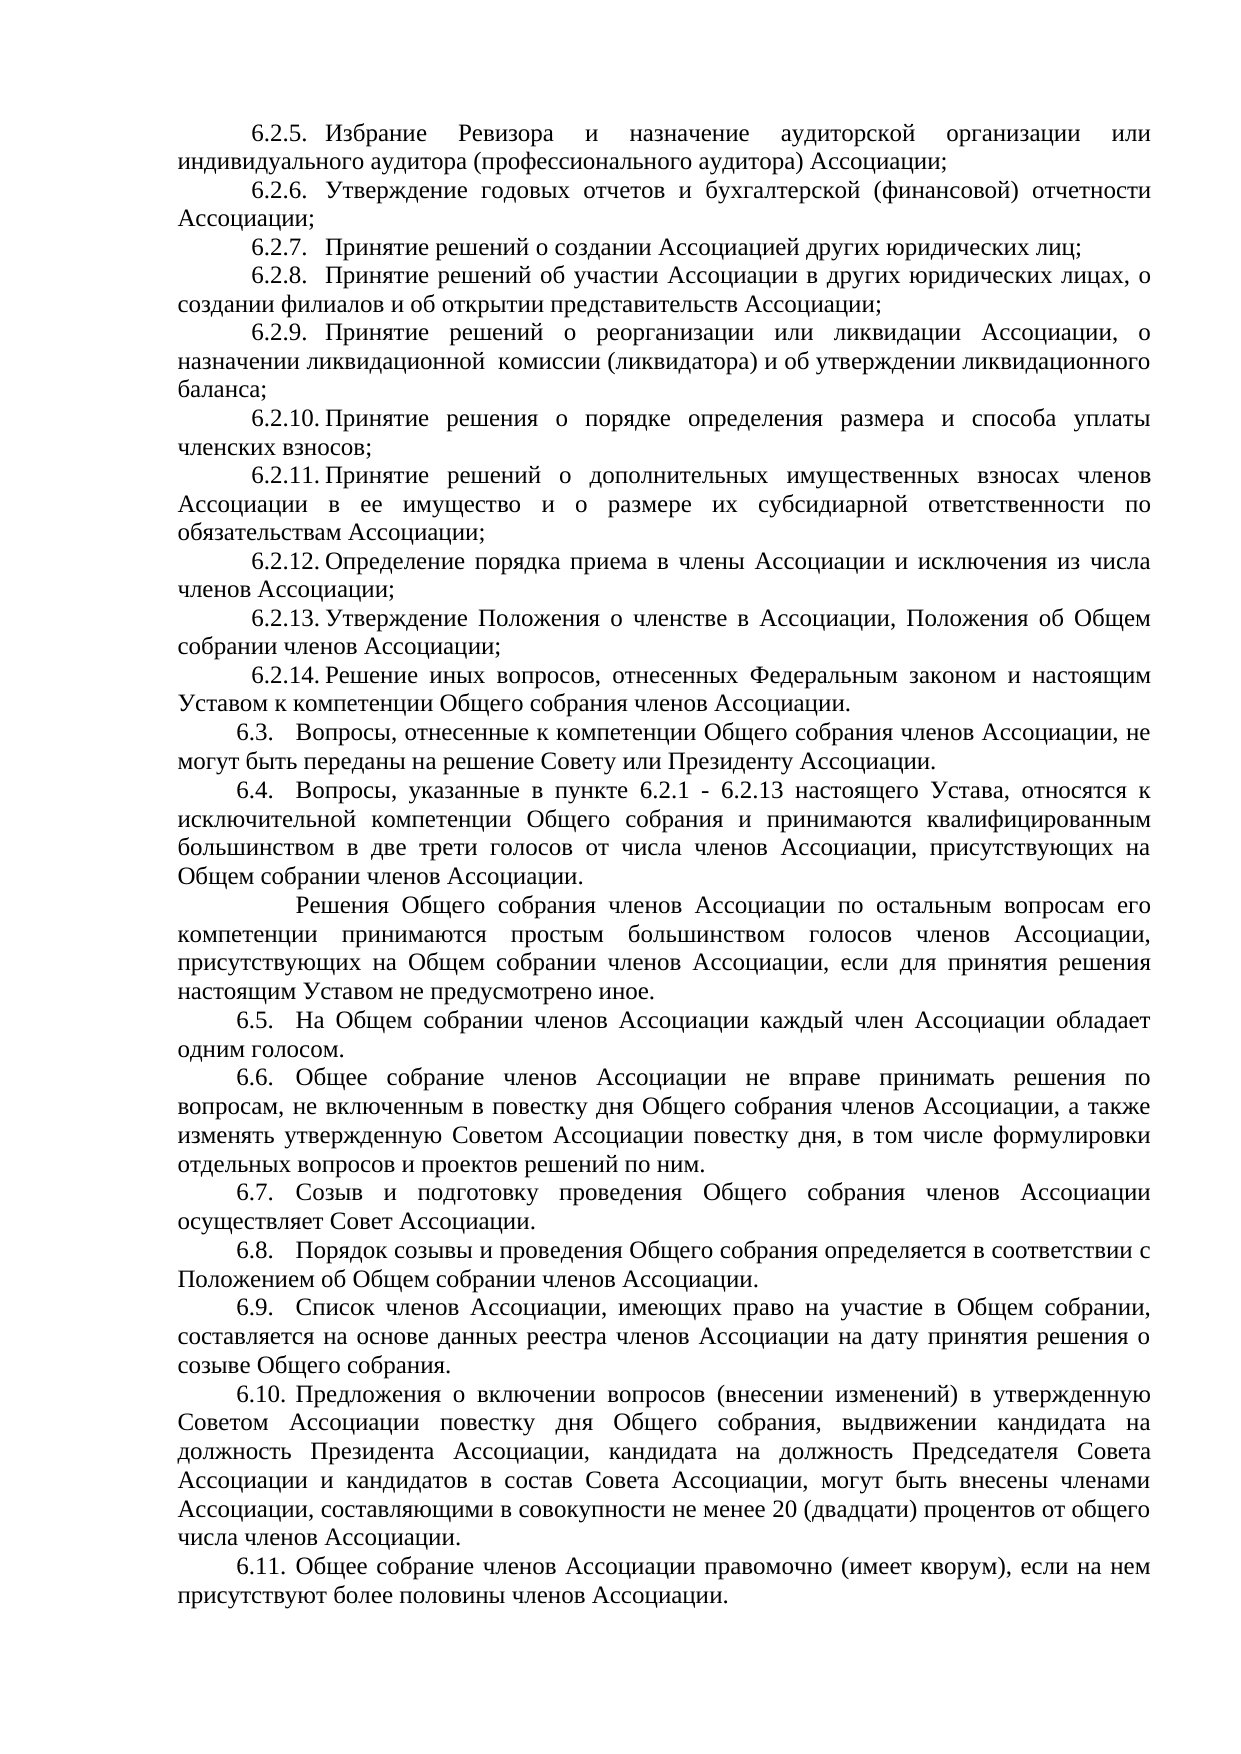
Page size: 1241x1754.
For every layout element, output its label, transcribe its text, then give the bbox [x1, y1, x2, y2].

list Принятие решений об участии Ассоциации в других юридических лицах, о создании филиалов и об открытии представительств Ассоциации; [177, 261, 1152, 318]
list Принятие решений о реорганизации или ликвидации Ассоциации, о назначении ликвидационной комиссии (ликвидатора) и об утверждении ликвидационного баланса; [177, 318, 1152, 403]
list Общее собрание членов Ассоциации правомочно (имеет кворум), если на нем присутствуют более половины членов Ассоциации. [177, 1551, 1152, 1609]
list Избрание Ревизора и назначение аудиторской организации или индивидуального аудитора (профессионального аудитора) Ассоциации; [177, 118, 1152, 175]
list На Общем собрании членов Ассоциации каждый член Ассоциации обладает одним голосом. [177, 1005, 1152, 1062]
list Общее собрание членов Ассоциации не вправе принимать решения по вопросам, не включенным в повестку дня Общего собрания членов Ассоциации, а также изменять утвержденную Советом Ассоциации повестку дня, в том числе формулировки отдельных вопросов и проектов решений по ним. [177, 1062, 1152, 1177]
list Принятие решения о порядке определения размера и способа уплаты членских взносов; [177, 403, 1152, 461]
list Предложения о включении вопросов (внесении изменений) в утвержденную Советом Ассоциации повестку дня Общего собрания, выдвижении кандидата на должность Президента Ассоциации, кандидата на должность Председателя Совета Ассоциации и кандидатов в состав Совета Ассоциации, могут быть внесены членами Ассоциации, составляющими в совокупности не менее 20 (двадцати) процентов от общего числа членов Ассоциации. [177, 1379, 1152, 1551]
list Решение иных вопросов, отнесенных Федеральным законом и настоящим Уставом к компетенции Общего собрания членов Ассоциации. [177, 660, 1152, 717]
list Принятие решений о дополнительных имущественных взносах членов Ассоциации в ее имущество и о размере их субсидиарной ответственности по обязательствам Ассоциации; [177, 461, 1152, 546]
list Вопросы, указанные в пункте 6.2.1 - 6.2.13 настоящего Устава, относятся к исключительной компетенции Общего собрания и принимаются квалифицированным большинством в две трети голосов от числа членов Ассоциации, присутствующих на Общем собрании членов Ассоциации. [177, 775, 1152, 890]
list Утверждение годовых отчетов и бухгалтерской (финансовой) отчетности Ассоциации; [177, 175, 1152, 232]
list Принятие решений о создании Ассоциацией других юридических лиц; [177, 232, 1152, 261]
list Список членов Ассоциации, имеющих право на участие в Общем собрании, составляется на основе данных реестра членов Ассоциации на дату принятия решения о созыве Общего собрания. [177, 1292, 1152, 1379]
list Утверждение Положения о членстве в Ассоциации, Положения об Общем собрании членов Ассоциации; [177, 603, 1152, 660]
list Порядок созывы и проведения Общего собрания определяется в соответствии с Положением об Общем собрании членов Ассоциации. [177, 1235, 1152, 1292]
text Решения Общего собрания членов Ассоциации по остальным вопросам его компетенции принимаются простым большинством голосов членов Ассоциации, присутствующих на Общем собрании членов Ассоциации, если для принятия решения настоящим Уставом не предусмотрено иное. [177, 890, 1152, 1005]
list Определение порядка приема в члены Ассоциации и исключения из числа членов Ассоциации; [177, 546, 1152, 603]
list Созыв и подготовку проведения Общего собрания членов Ассоциации осуществляет Совет Ассоциации. [177, 1177, 1152, 1235]
list Вопросы, отнесенные к компетенции Общего собрания членов Ассоциации, не могут быть переданы на решение Совету или Президенту Ассоциации. [177, 717, 1152, 775]
